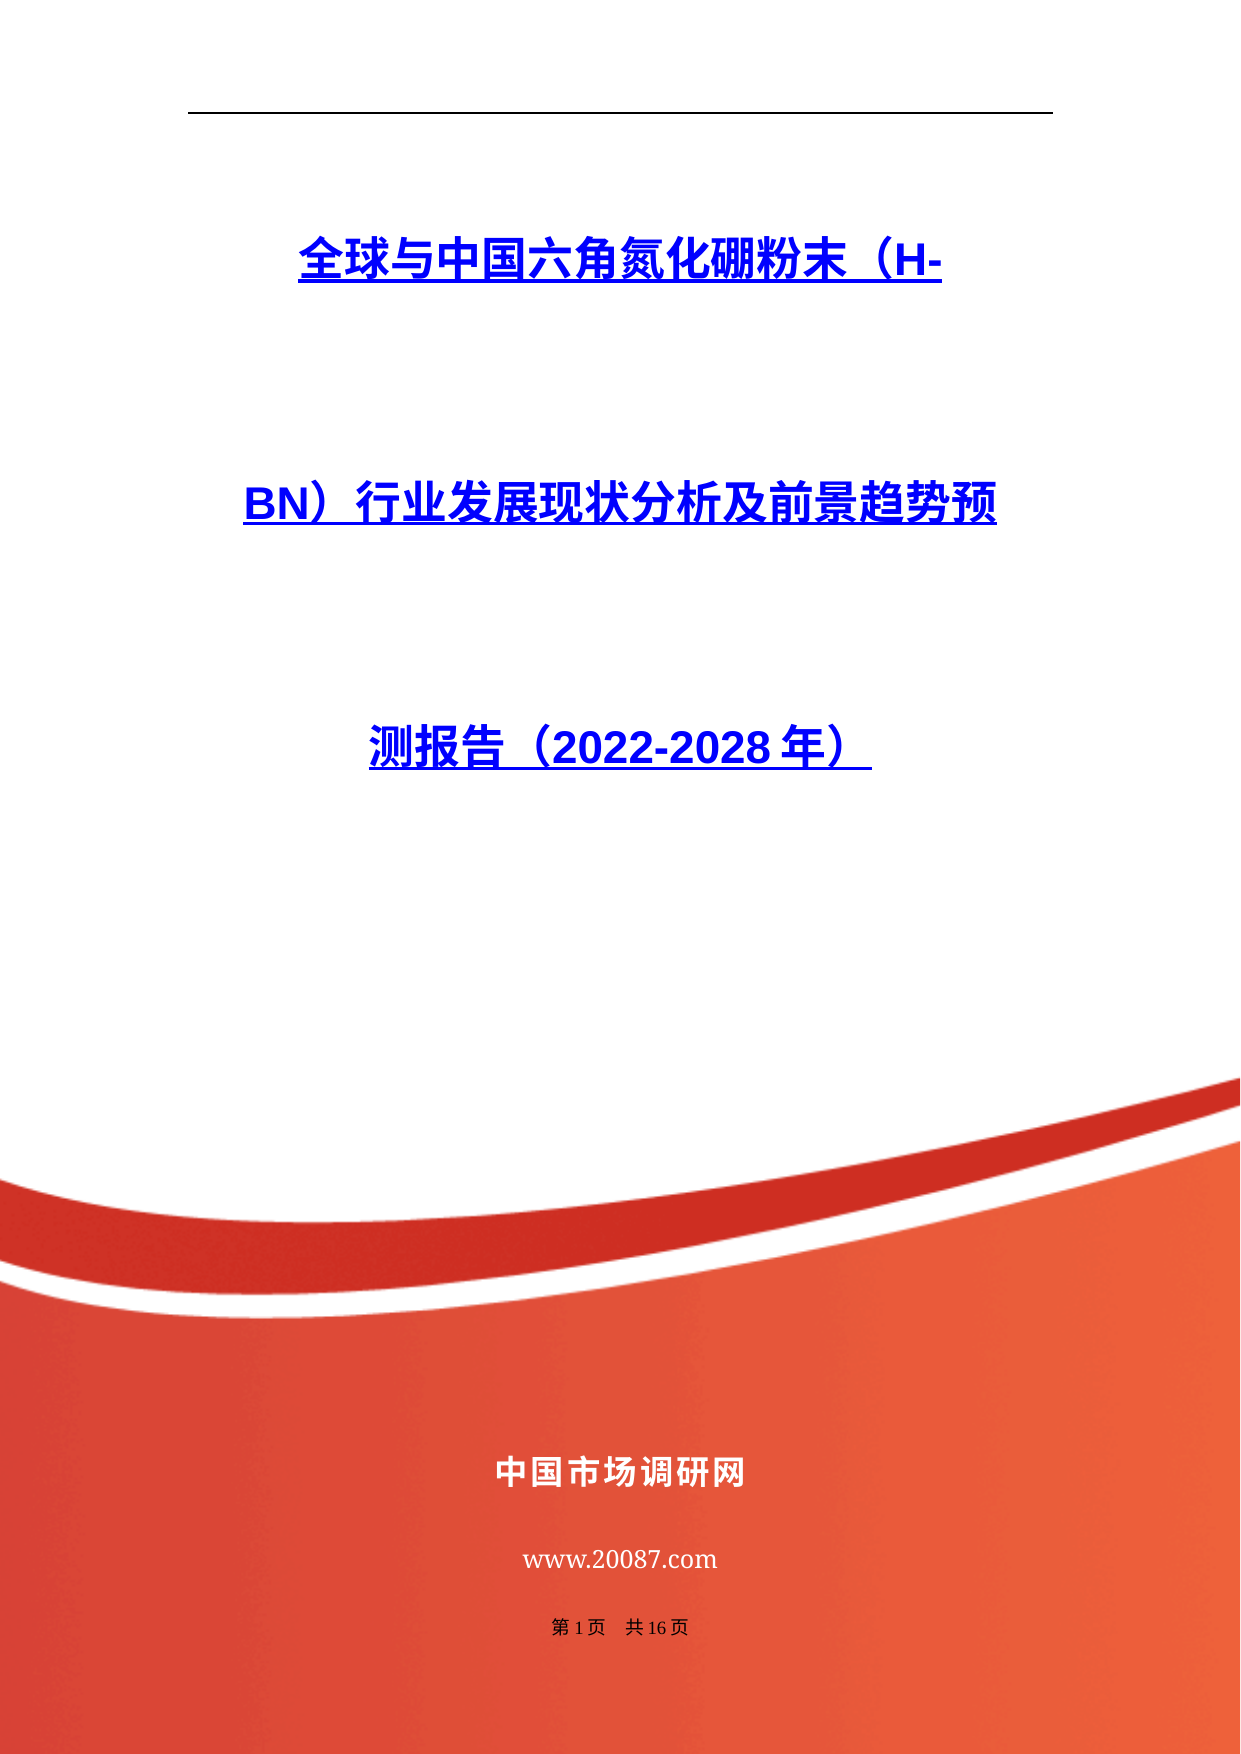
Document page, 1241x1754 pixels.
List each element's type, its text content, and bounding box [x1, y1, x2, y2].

table_header 全球与中国六角氮化硼粉末（H-BN）行业发展现状分析及前景趋势预测报告（2022-2028年） [188, 207, 1053, 871]
text www.20087.com [187, 1526, 1053, 1591]
picture [0, 1006, 1241, 1754]
subtitle 中国市场调研网 [187, 1437, 1053, 1502]
